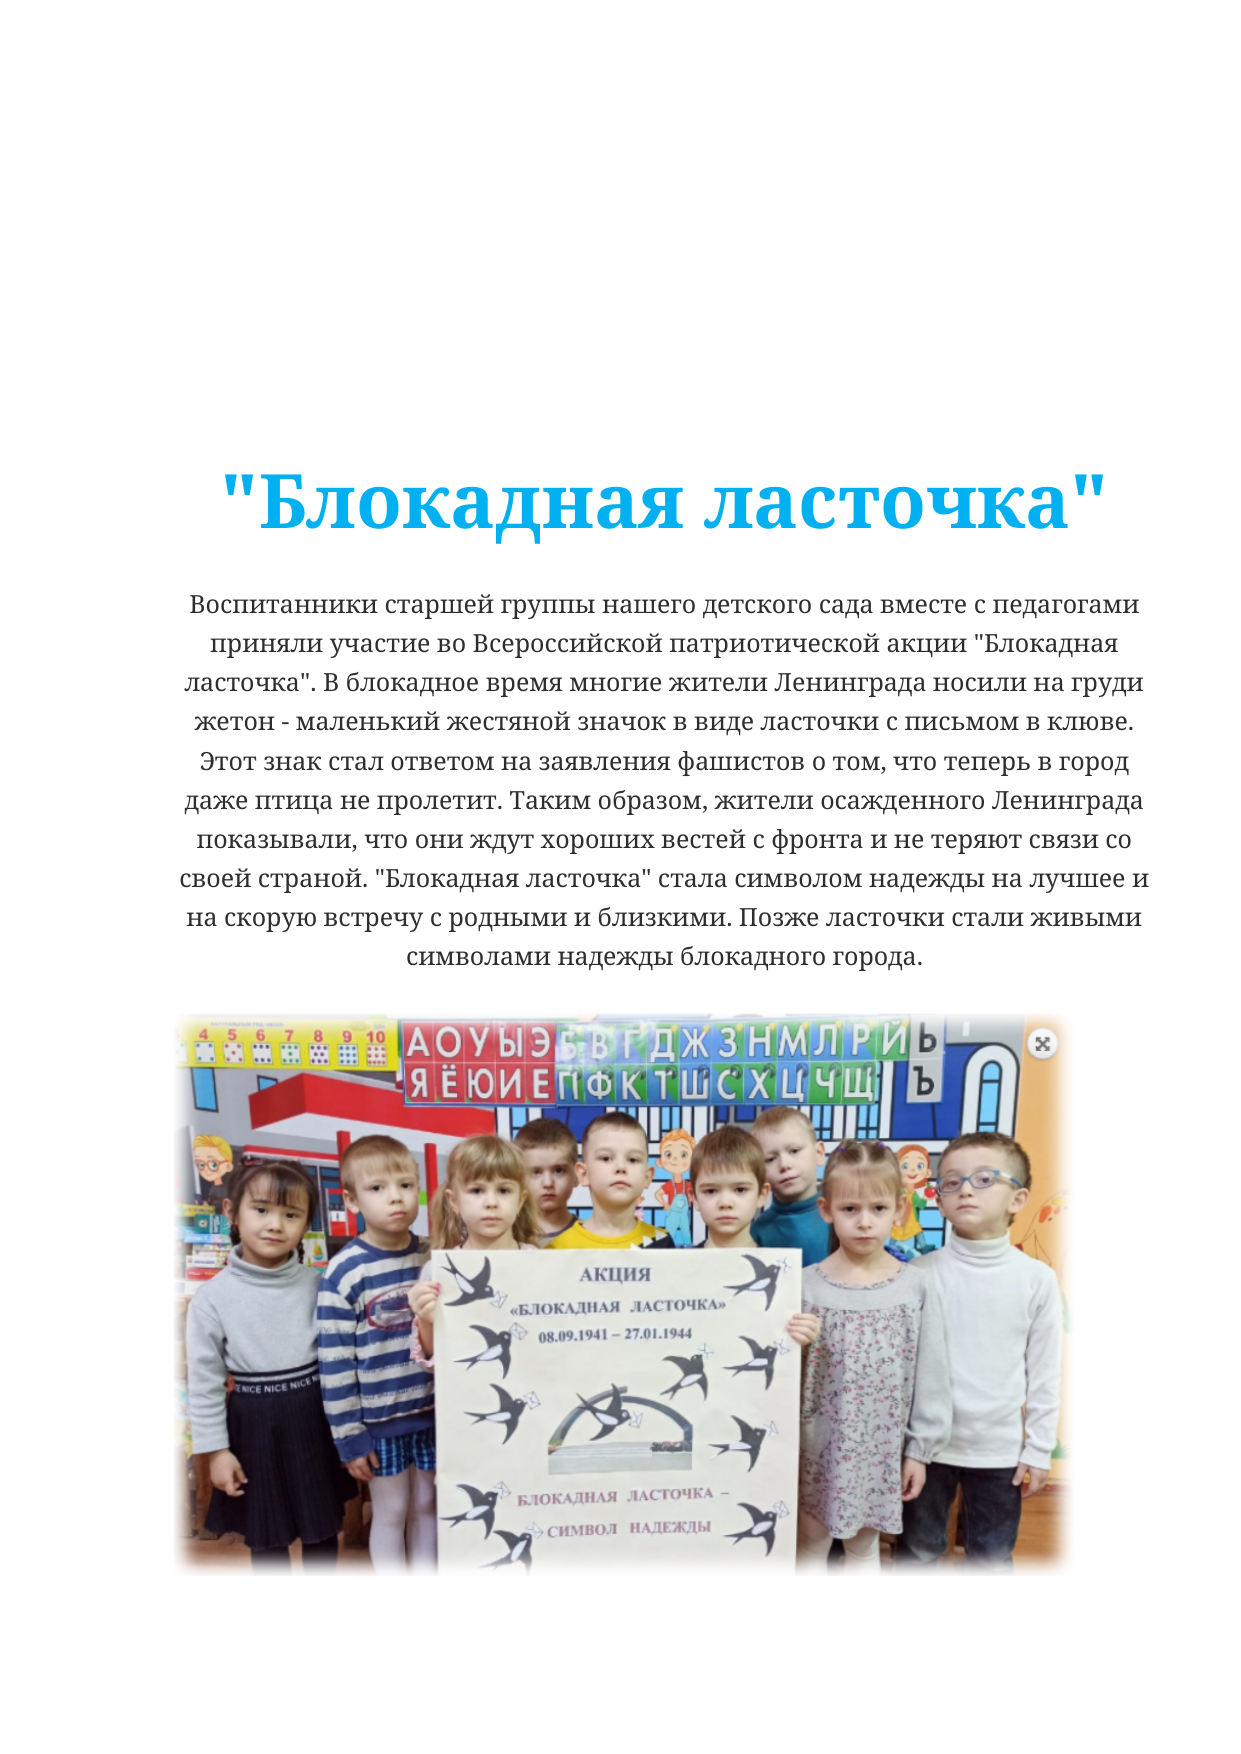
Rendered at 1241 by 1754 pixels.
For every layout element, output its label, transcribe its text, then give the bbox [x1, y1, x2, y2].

text Воспитанники старшей группы нашего детского сада вместе с педагогами приняли участие во Всероссийской патриотической акции "Блокадная ласточка". В блокадное время многие жители Ленинграда носили на груди жетон - маленький жестяной значок в виде ласточки с письмом в клюве. Этот знак стал ответом на заявления фашистов о том, что теперь в город даже птица не пролетит. Таким образом, жители осажденного Ленинграда показывали, что они ждут хороших вестей с фронта и не теряют связи со своей страной. "Блокадная ласточка" стала символом надежды на лучшее и на скорую встречу с родными и близкими. Позже ласточки стали живыми символами надежды блокадного города. [177, 587, 1152, 973]
text "Блокадная ласточка" [177, 448, 1152, 550]
picture [198, 1035, 1047, 1551]
